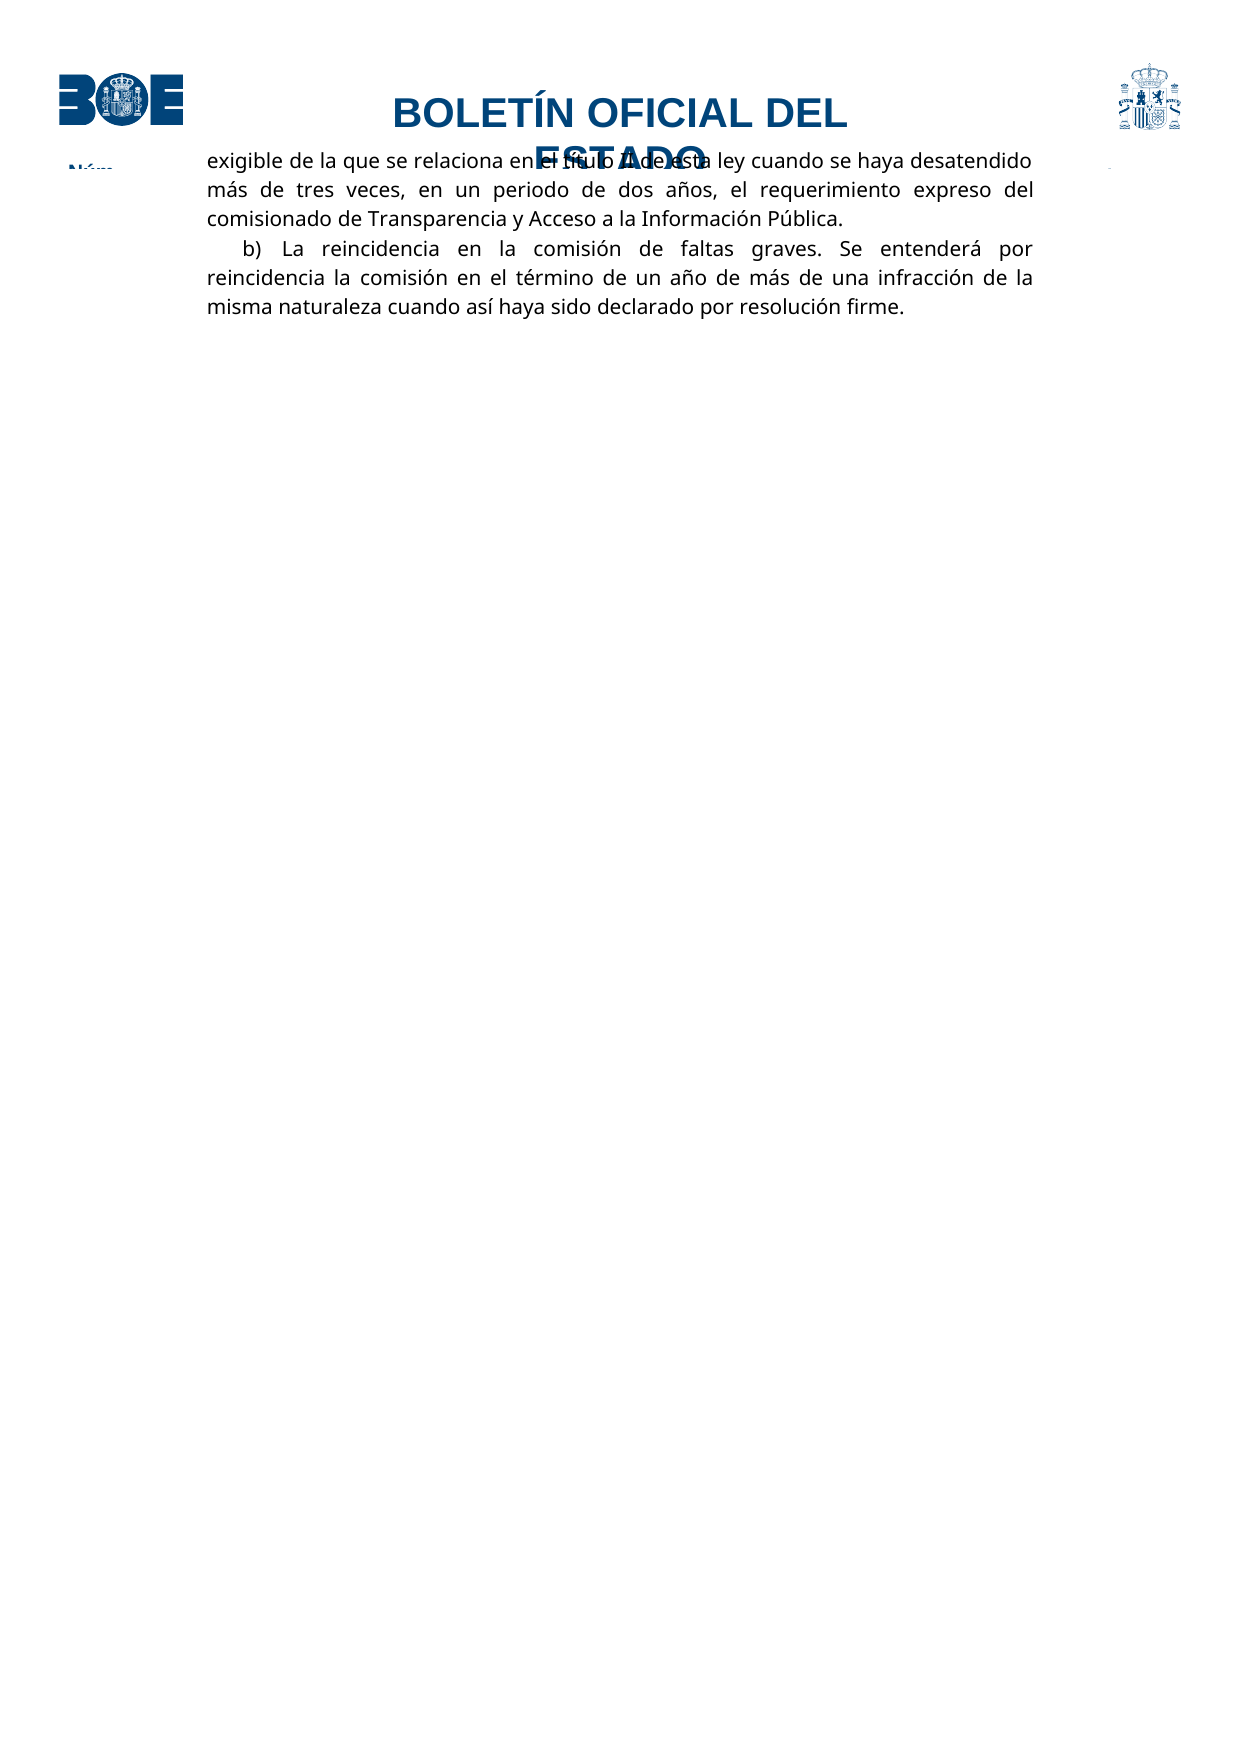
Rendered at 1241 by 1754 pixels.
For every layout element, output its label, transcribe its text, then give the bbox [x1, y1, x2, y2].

list La reincidencia en la comisión de faltas graves. Se entenderá por reincidencia la comisión en el término de un año de más de una infracción de la misma naturaleza cuando así haya sido declarado por resolución firme. [207, 234, 1034, 321]
picture [59, 73, 183, 126]
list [207, 146, 1034, 233]
picture [1118, 63, 1181, 130]
